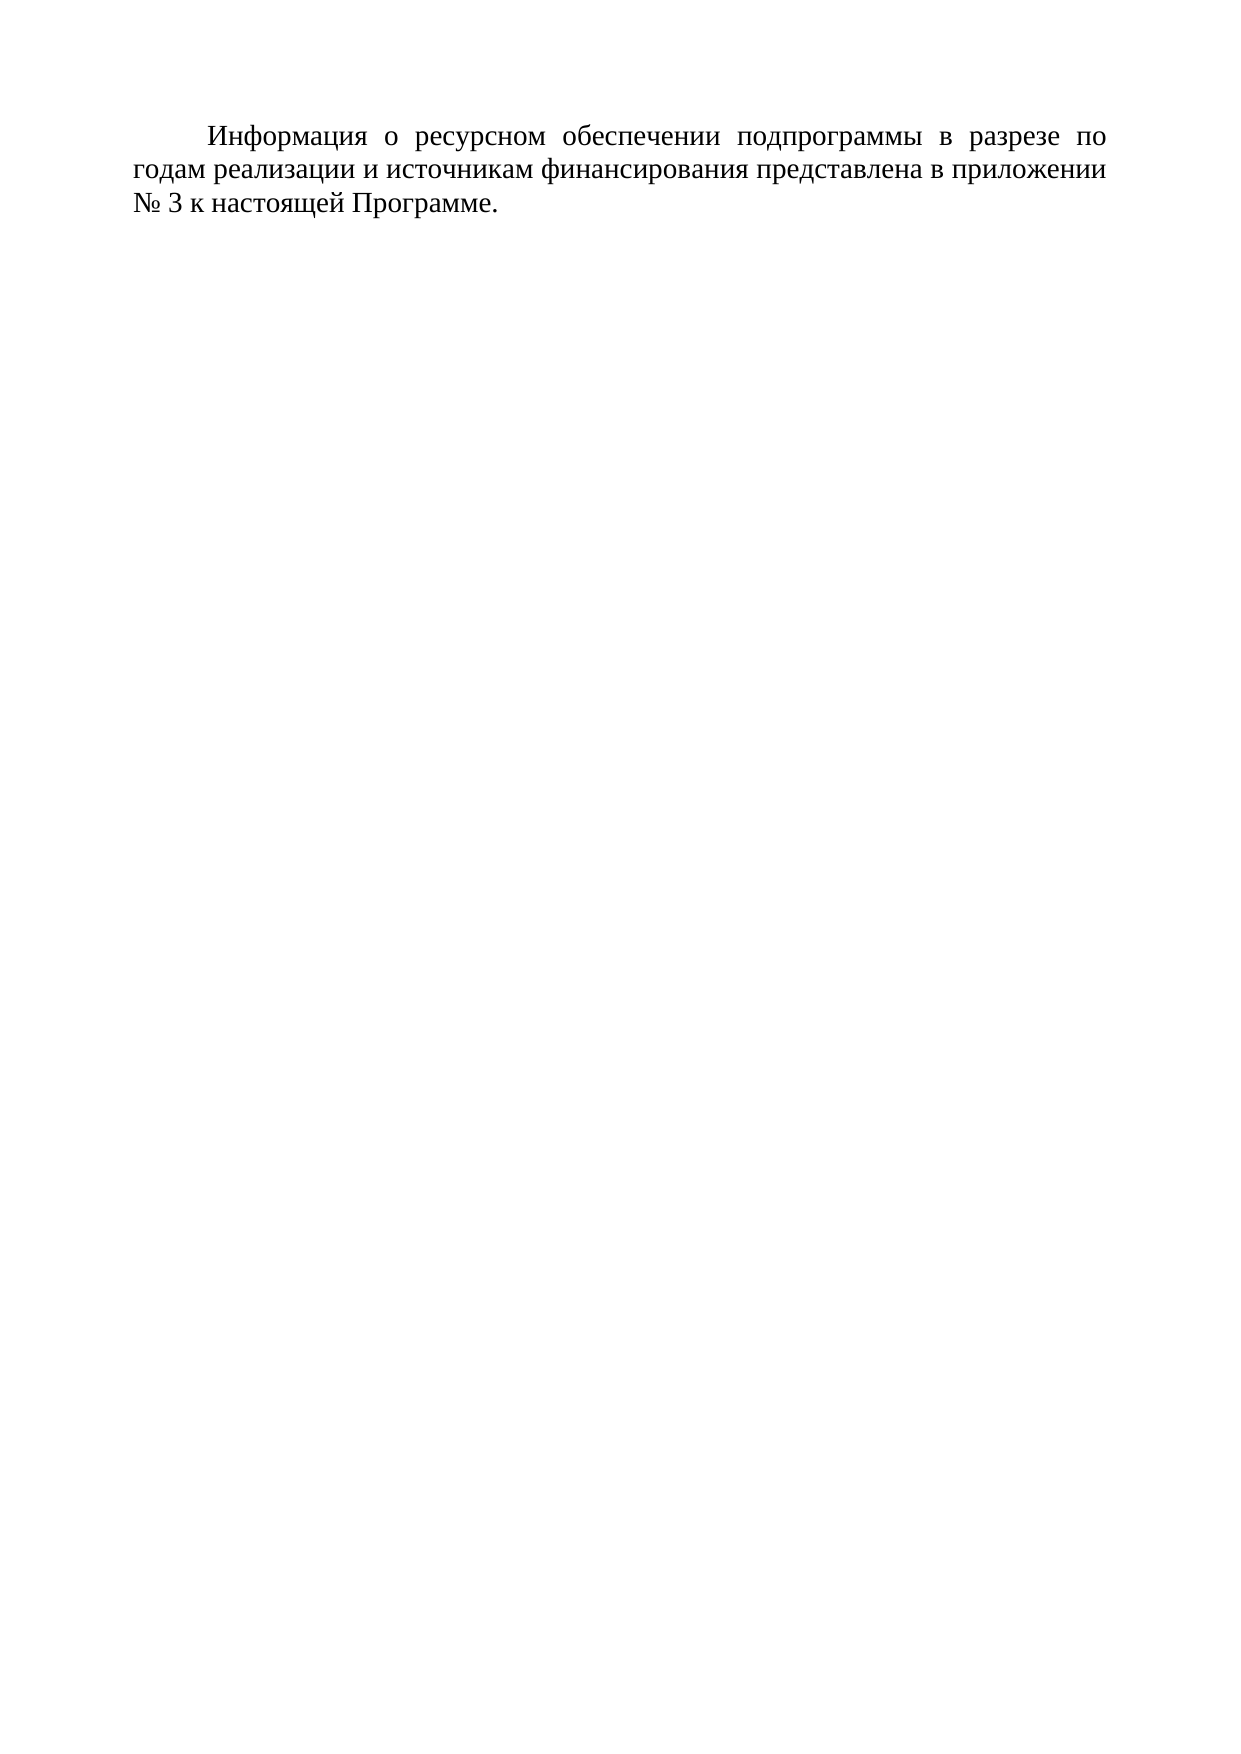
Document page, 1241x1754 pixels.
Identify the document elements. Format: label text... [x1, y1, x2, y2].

text Информация о ресурсном обеспечении подпрограммы в разрезе по годам реализации и источникам финансирования представлена в приложении № 3 к настоящей Программе. [133, 118, 1107, 219]
